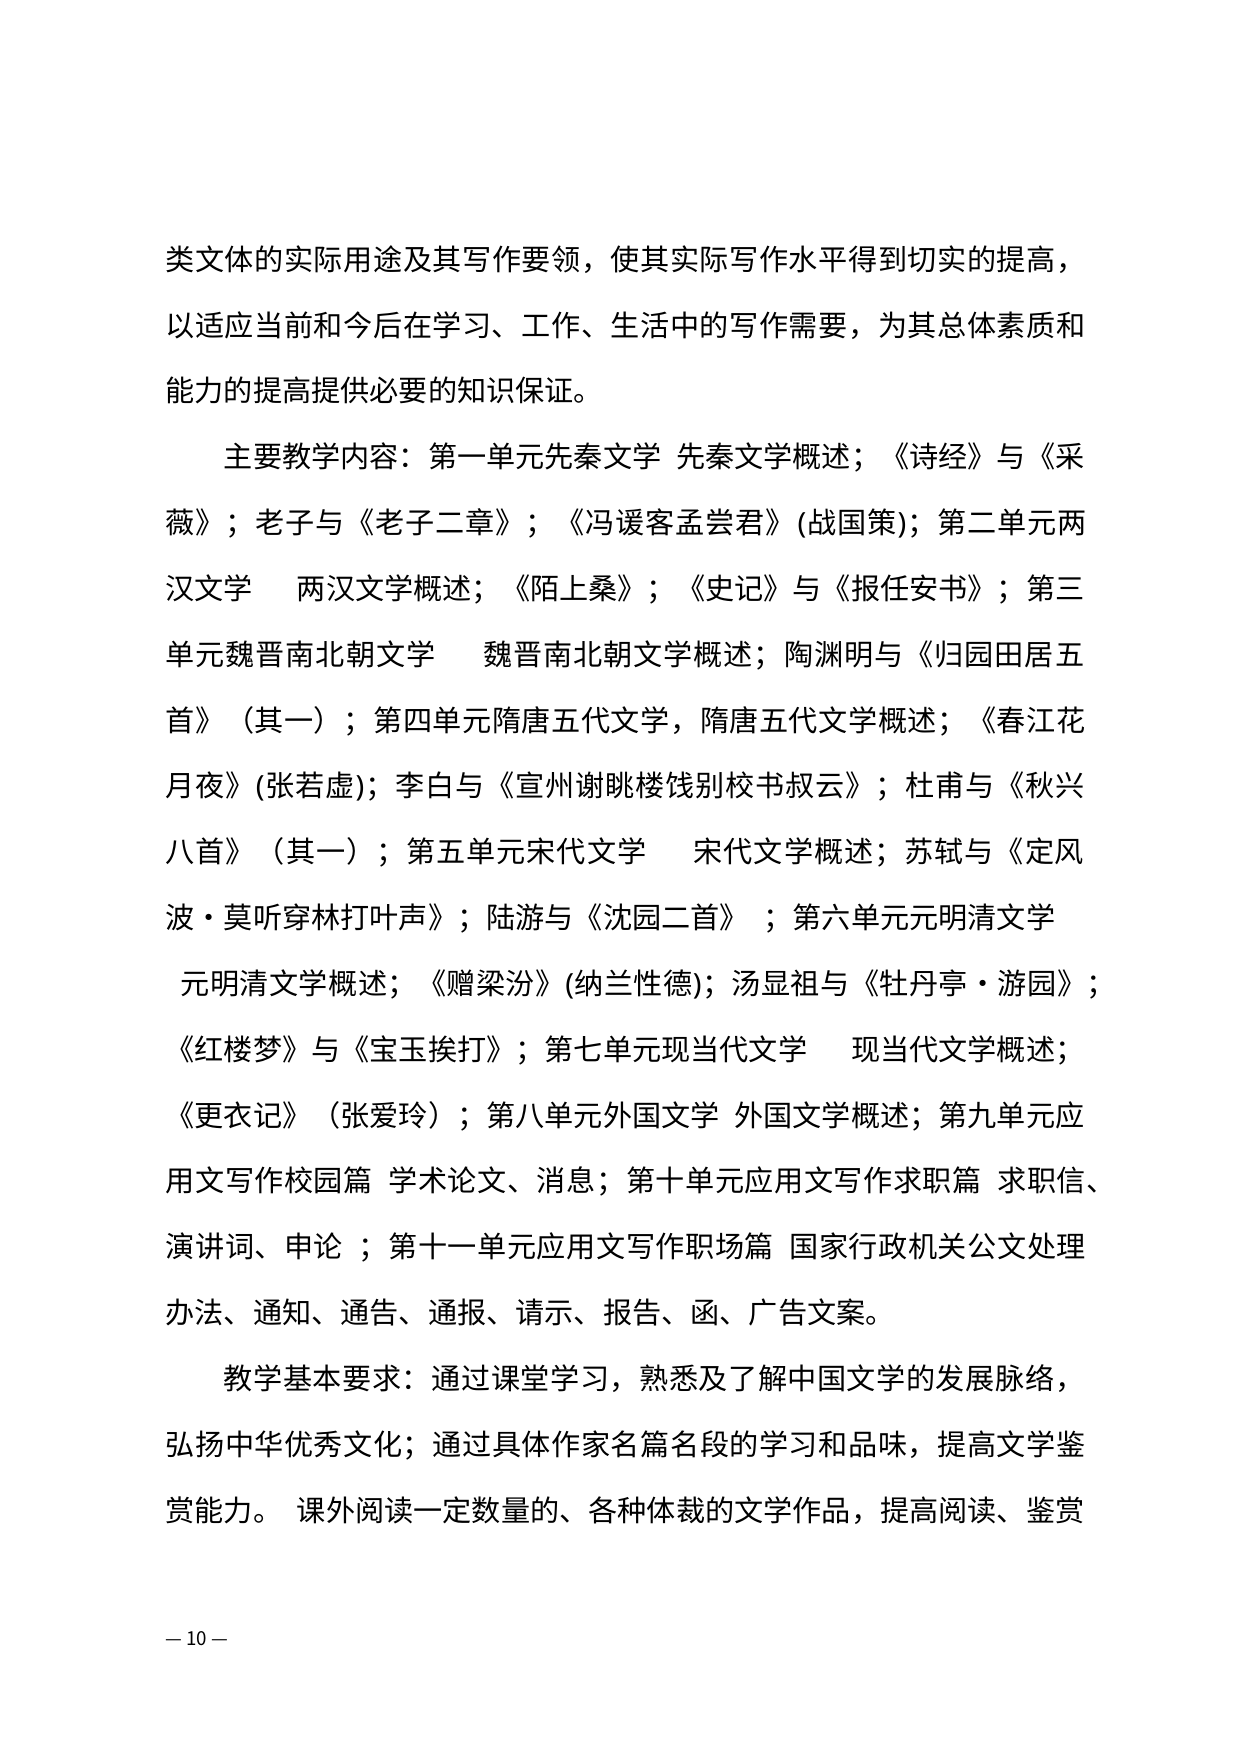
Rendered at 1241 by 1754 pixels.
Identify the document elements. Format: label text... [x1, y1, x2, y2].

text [165, 1344, 1087, 1541]
text 主要教学内容：第一单元先秦文学 先秦文学概述；《诗经》与《采薇》；老子与《老子二章》；《冯谖客孟尝君》(战国策)；第二单元两汉文学 两汉文学概述；《陌上桑》；《史记》与《报任安书》；第三单元魏晋南北朝文学 魏晋南北朝文学概述；陶渊明与《归园田居五首》（其一）；第四单元隋唐五代文学，隋唐五代文学概述；《春江花月夜》(张若虚)；李白与《宣州谢眺楼饯别校书叔云》；杜甫与《秋兴八首》（其一）；第五单元宋代文学 宋代文学概述；苏轼与《定风波•莫听穿林打叶声》；陆游与《沈园二首》 ；第六单元元明清文学 元明清文学概述；《赠梁汾》(纳兰性德)；汤显祖与《牡丹亭•游园》；《红楼梦》与《宝玉挨打》；第七单元现当代文学 现当代文学概述；《更衣记》（张爱玲）；第八单元外国文学 外国文学概述；第九单元应用文写作校园篇 学术论文、消息；第十单元应用文写作求职篇 求职信、演讲词、申论 ；第十一单元应用文写作职场篇 国家行政机关公文处理办法、通知、通告、通报、请示、报告、函、广告文案。 [165, 422, 1087, 1344]
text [165, 224, 1087, 422]
